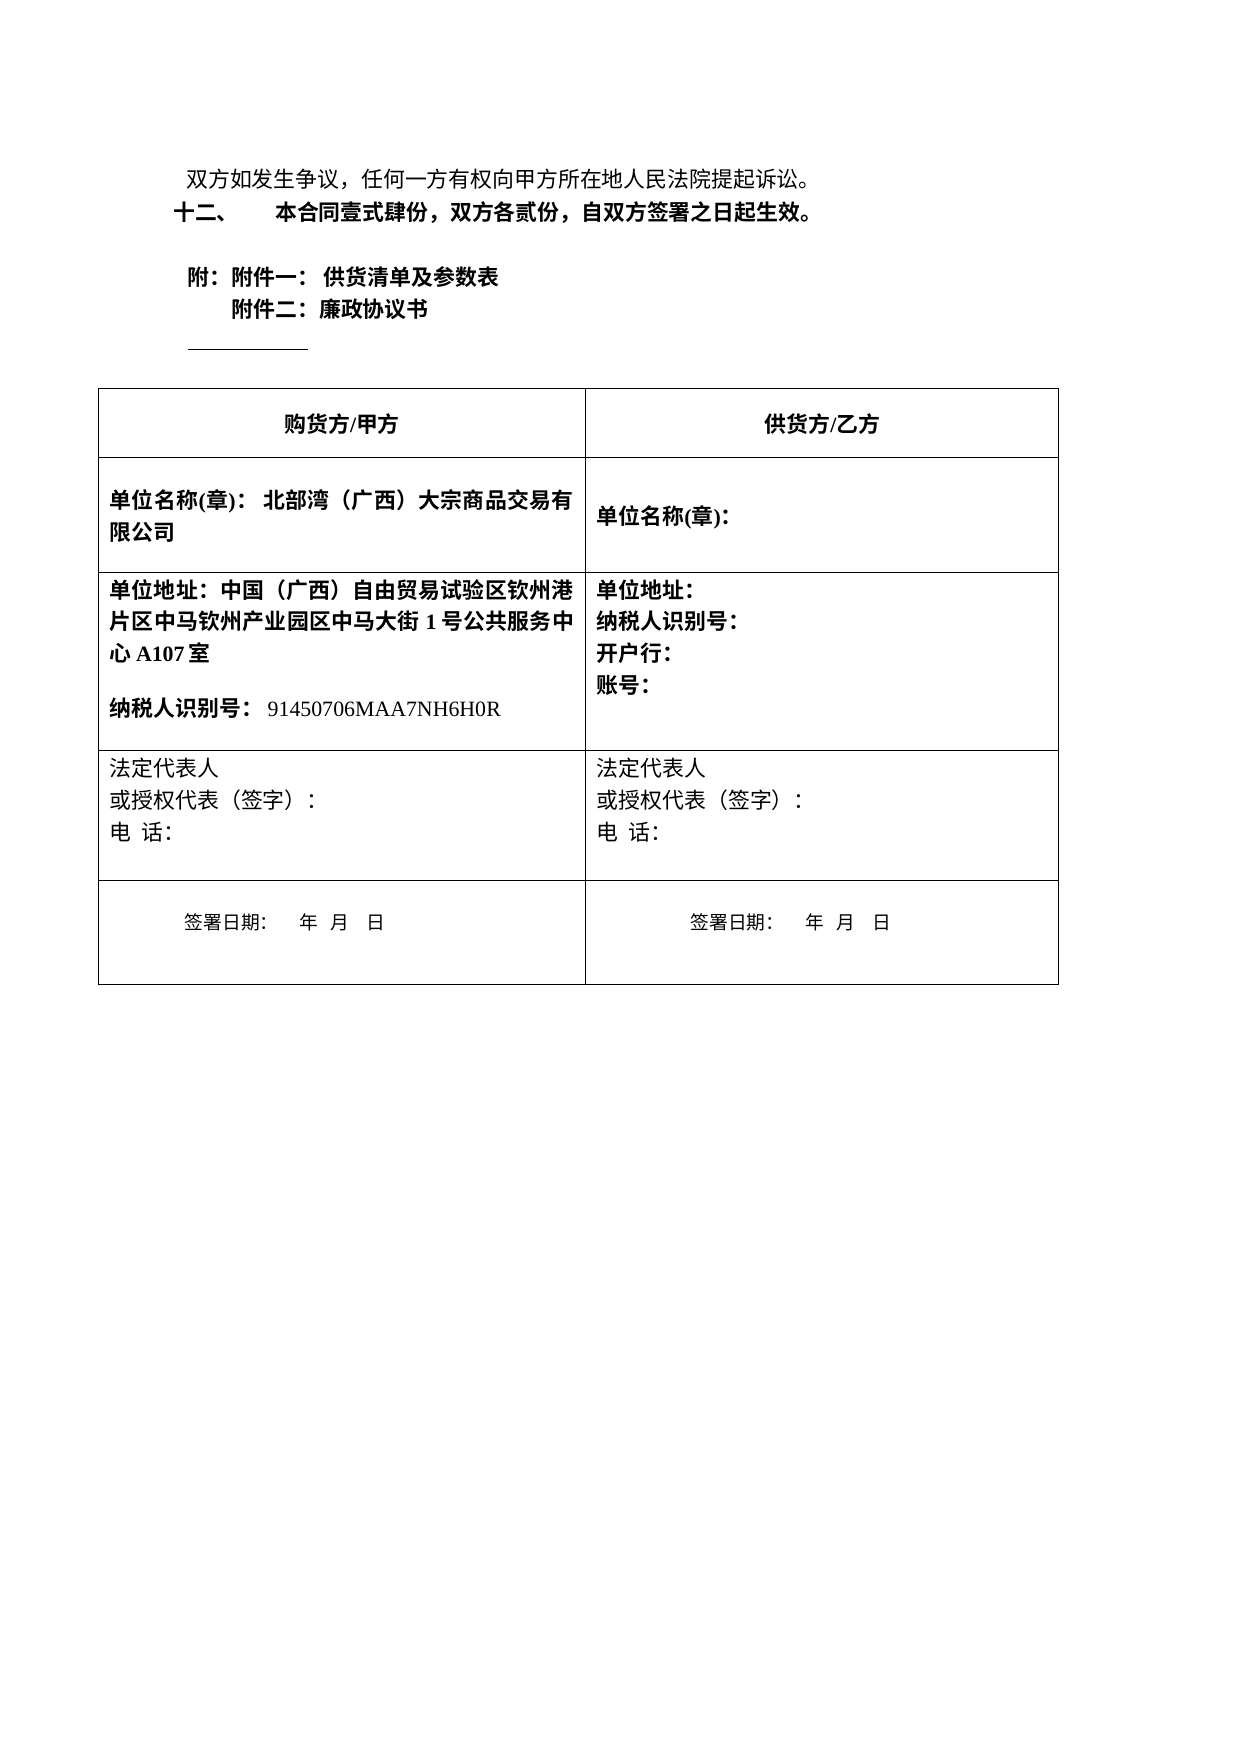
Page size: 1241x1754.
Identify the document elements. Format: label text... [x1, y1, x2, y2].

list 本合同壹式肆份，双方各贰份，自双方签署之日起生效。 [173, 194, 1053, 227]
table_cell 签署日期： 年 月 日 [586, 881, 1058, 984]
table_header 购货方/甲方 [99, 389, 585, 457]
table_cell 单位地址：中国（广西）自由贸易试验区钦州港片区中马钦州产业园区中马大街1号公共服务中心A107室 纳税人识别号： 91450706MAA7NH6H0R [99, 573, 585, 750]
table_header 供货方/乙方 [586, 389, 1058, 457]
text 附件二：廉政协议书 [187, 292, 1053, 324]
text 双方如发生争议，任何一方有权向甲方所在地人民法院提起诉讼。 [186, 162, 1053, 194]
table_cell 法定代表人 或授权代表（签字）： 电 话： [99, 751, 585, 880]
table_cell 签署日期： 年 月 日 [99, 881, 585, 984]
text 附：附件一： 供货清单及参数表 [187, 259, 1053, 292]
table_cell 法定代表人 或授权代表（签字）： 电 话： [586, 751, 1058, 880]
table_cell 单位名称(章)： [586, 458, 1058, 572]
table_cell 单位地址： 纳税人识别号： 开户行： 账号： [586, 573, 1058, 750]
table_cell 单位名称(章)： 北部湾（广西）大宗商品交易有限公司 [99, 458, 585, 572]
